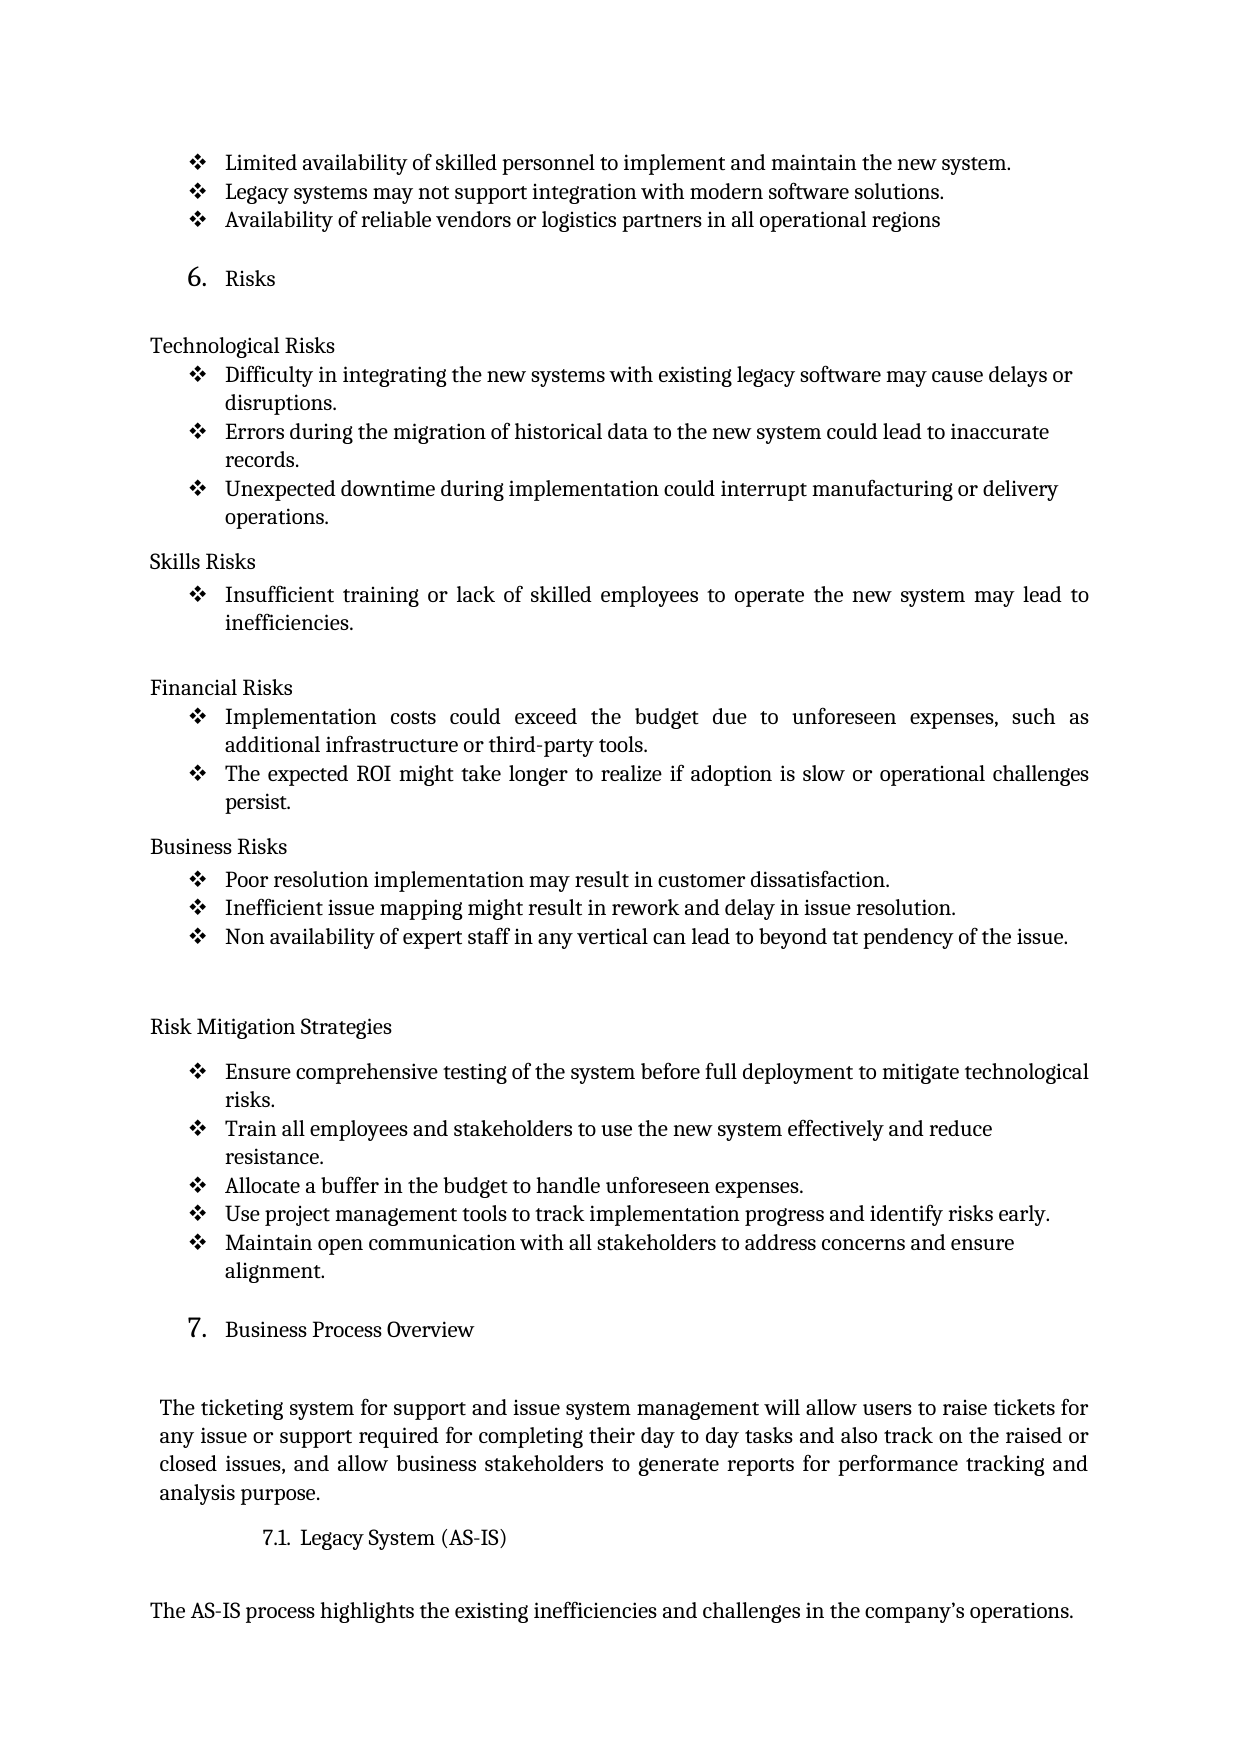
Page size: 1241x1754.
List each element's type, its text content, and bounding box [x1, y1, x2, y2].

list Non availability of expert staff in any vertical can lead to beyond tat pendency of the issue. [187, 923, 1090, 950]
list Errors during the migration of historical data to the new system could lead to inaccurate records. [187, 418, 1090, 473]
subtitle Legacy System (AS-IS) [262, 1525, 1090, 1551]
subtitle Skills Risks [150, 549, 1090, 575]
subtitle Business Risks [150, 834, 1090, 860]
list Availability of reliable vendors or logistics partners in all operational regions [187, 207, 1090, 233]
list Maintain open communication with all stakeholders to address concerns and ensure alignment. [187, 1229, 1090, 1284]
subtitle Ensure comprehensive testing of the system before full deployment to mitigate technological risks. [187, 1059, 1090, 1114]
text The ticketing system for support and issue system management will allow users to raise tickets for any issue or support required for completing their day to day tasks and also track on the raised or closed issues, and allow business stakeholders to generate reports for performance tracking and analysis purpose. [159, 1394, 1090, 1506]
subtitle Insufficient training or lack of skilled employees to operate the new system may lead to inefficiencies. [187, 582, 1090, 636]
list The expected ROI might take longer to realize if adoption is slow or operational challenges persist. [187, 761, 1090, 815]
list Implementation costs could exceed the budget due to unforeseen expenses, such as additional infrastructure or third-party tools. [187, 704, 1090, 758]
subtitle Technological Risks [150, 333, 1090, 359]
list Allocate a buffer in the budget to handle unforeseen expenses. [187, 1173, 1090, 1199]
text Risk Mitigation Strategies [150, 1014, 1090, 1040]
subtitle Financial Risks [150, 675, 1090, 702]
list Train all employees and stakeholders to use the new system effectively and reduce resistance. [187, 1116, 1090, 1171]
list Difficulty in integrating the new systems with existing legacy software may cause delays or disruptions. [187, 362, 1090, 416]
list Inefficient issue mapping might result in rework and delay in issue resolution. [187, 895, 1090, 921]
subtitle Business Process Overview [187, 1311, 1090, 1345]
list Legacy systems may not support integration with modern software solutions. [187, 178, 1090, 205]
list Unexpected downtime during implementation could interrupt manufacturing or delivery operations. [187, 475, 1090, 530]
text The AS-IS process highlights the existing inefficiencies and challenges in the company’s operations. [150, 1598, 1090, 1625]
list Limited availability of skilled personnel to implement and maintain the new system. [187, 150, 1090, 176]
subtitle Risks [187, 260, 1090, 294]
subtitle Poor resolution implementation may result in customer dissatisfaction. [187, 867, 1090, 893]
list Use project management tools to track implementation progress and identify risks early. [187, 1201, 1090, 1227]
